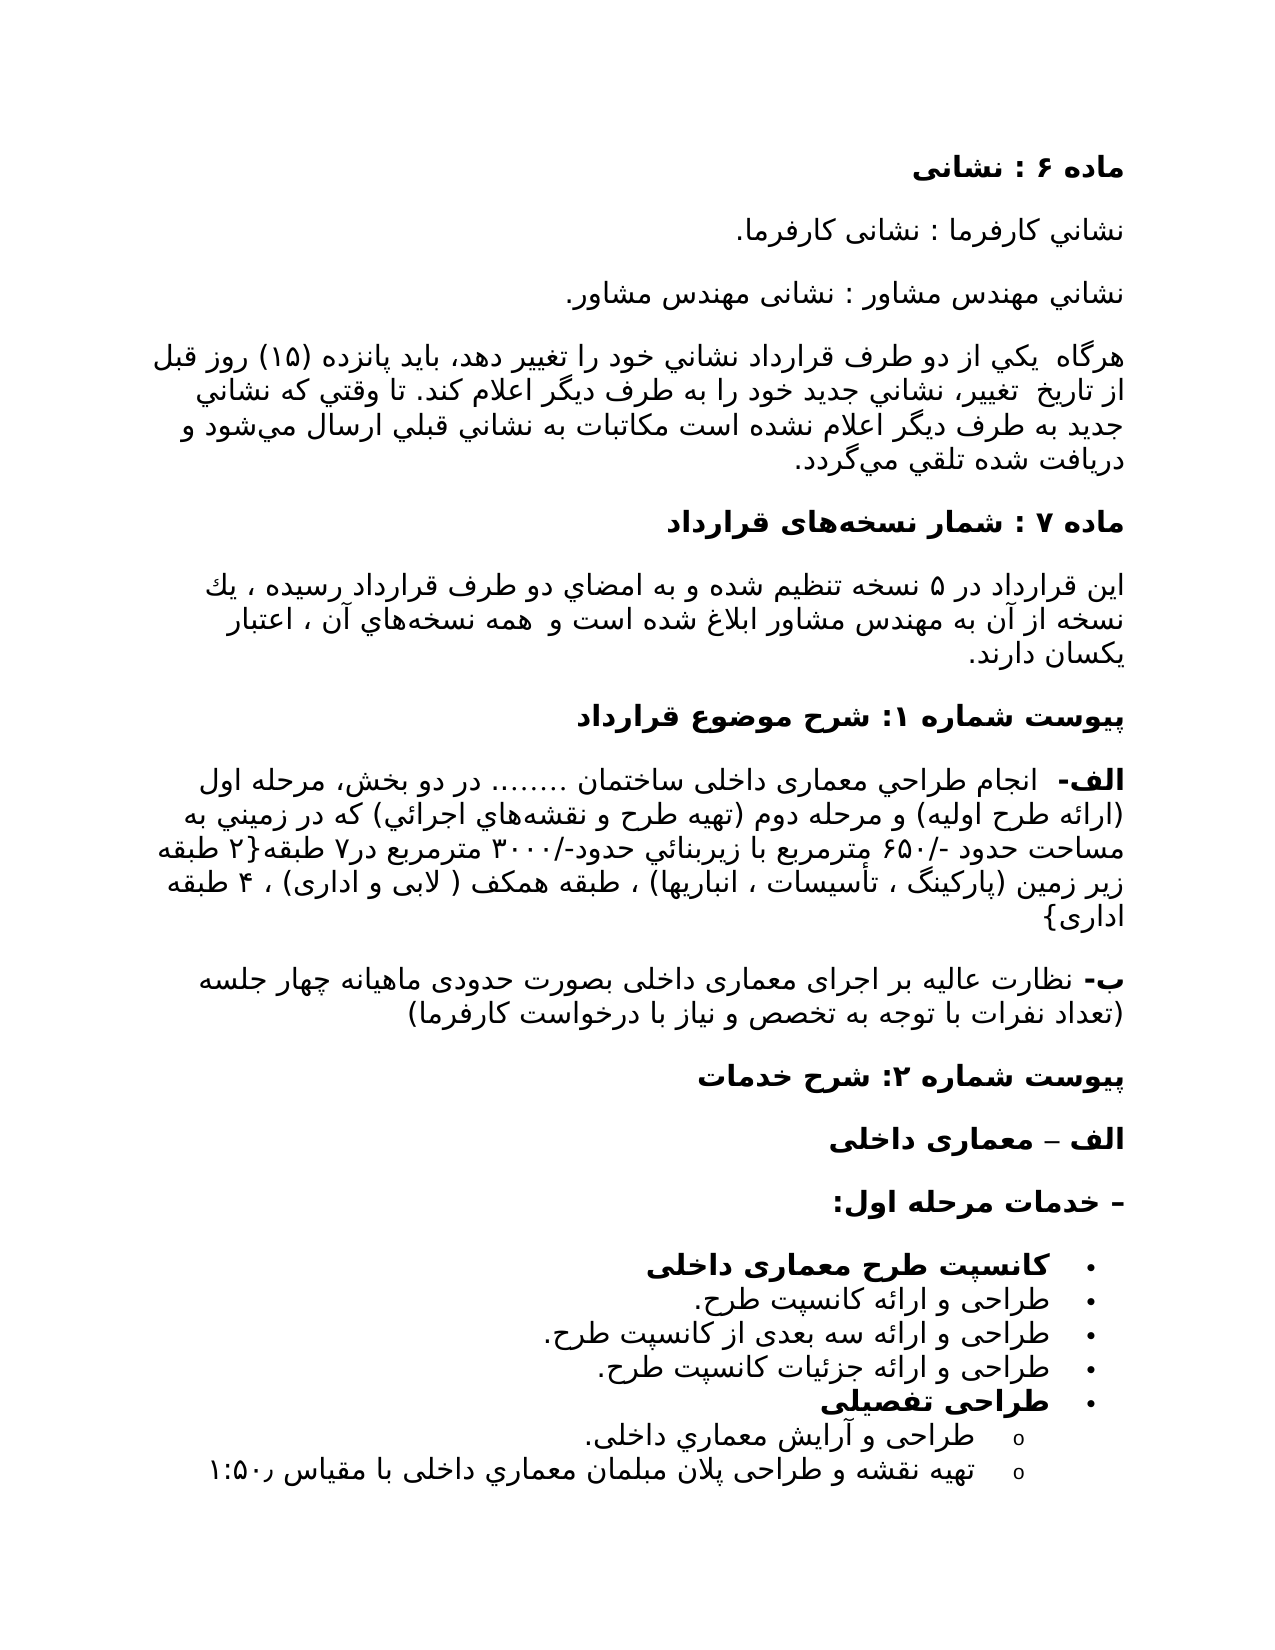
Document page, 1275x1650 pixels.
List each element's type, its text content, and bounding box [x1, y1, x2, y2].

text نشاني كارفرما : نشانی کارفرما. [150, 213, 1125, 247]
list ﻃﺮاﺣﯽ و آراﯾﺶ ﻣﻌﻤﺎري داﺧﻠﯽ. [150, 1418, 1012, 1452]
list ﻃﺮاﺣﯽ و ارائه جزئیات کانسپت طرح. [150, 1351, 1087, 1384]
text ماده ۷ : شمار نسخه‌های قرارداد [150, 505, 1125, 539]
list ﻃﺮاﺣﯽ و ارائه سه بعدی از کانسپت طرح. [150, 1317, 1087, 1351]
text اين قرارداد در ۵ نسخه تنظيم شده و به امضاي دو طرف قرارداد رسيده ، يك نسخه از آن به مهندس مشاور ابلاغ شده است و همه نسخه‌هاي آن ، اعتبار يكسان دارند. [150, 568, 1125, 671]
text ب- نظارت عالیه بر اجرای معماری داخلی بصورت حدودی ماهیانه چهار جلسه (تعداد نفرات با توجه به تخصص و نیاز با درخواست کارفرما) [150, 962, 1125, 1030]
text الف- انجام طراحي معماری داخلی ساختمان …….. در دو بخش، مرحله اول (ارائه طرح اوليه) و مرحله دوم (تهيه طرح و نقشه‌هاي اجرائي) که در زميني به مساحت حدود -/۶۵۰ مترمربع با زيربنائي حدود-/۳۰۰۰ مترمربع در۷ طبقه{۲ طبقه زير زمين (پاركينگ ، تأسیسات ، انباريها) ، طبقه همکف ( لابی و اداری) ، ۴ طبقه اداری} [150, 763, 1125, 933]
list کانسپت طرح معماری داخلی [150, 1249, 1087, 1283]
text – ﺧﺪﻣﺎت ﻣﺮﺣﻠﻪ اول: [150, 1186, 1125, 1219]
text پيوست شماره ۲: شرح خدمات [150, 1059, 1125, 1093]
text ماده ۶ : نشانی [150, 150, 1125, 184]
text هرگاه يكي از دو طرف قرارداد نشاني خود را تغيير دهد، بايد پانزده (۱۵) روز قبل از تاريخ تغيير، نشاني جديد خود را به طرف ديگر اعلام كند. تا وقتي كه نشاني جديد به طرف ديگر اعلام نشده است مكاتبات به نشاني قبلي ارسال مي‌شود و دريافت شده تلقي مي‌گردد. [150, 339, 1125, 476]
text پيوست شماره ۱: شرح موضوع قرارداد [150, 700, 1125, 734]
text الف – معماری داخلی [150, 1122, 1125, 1156]
text نشاني مهندس مشاور : نشانی مهندس مشاور. [150, 276, 1125, 310]
list ﻃﺮاﺣﯽ و ارائه کانسپت طرح. [150, 1283, 1087, 1317]
list ﺗﻬﯿﻪ نقشه و ﻃﺮاﺣﯽ ﭘﻼن ﻣﺒﻠﻤﺎن ﻣﻌﻤﺎري داﺧﻠﯽ با مقیاس ۱:۵۰٫ [150, 1452, 1012, 1487]
list ﻃﺮاﺣﯽ تفصیلی [150, 1384, 1087, 1418]
